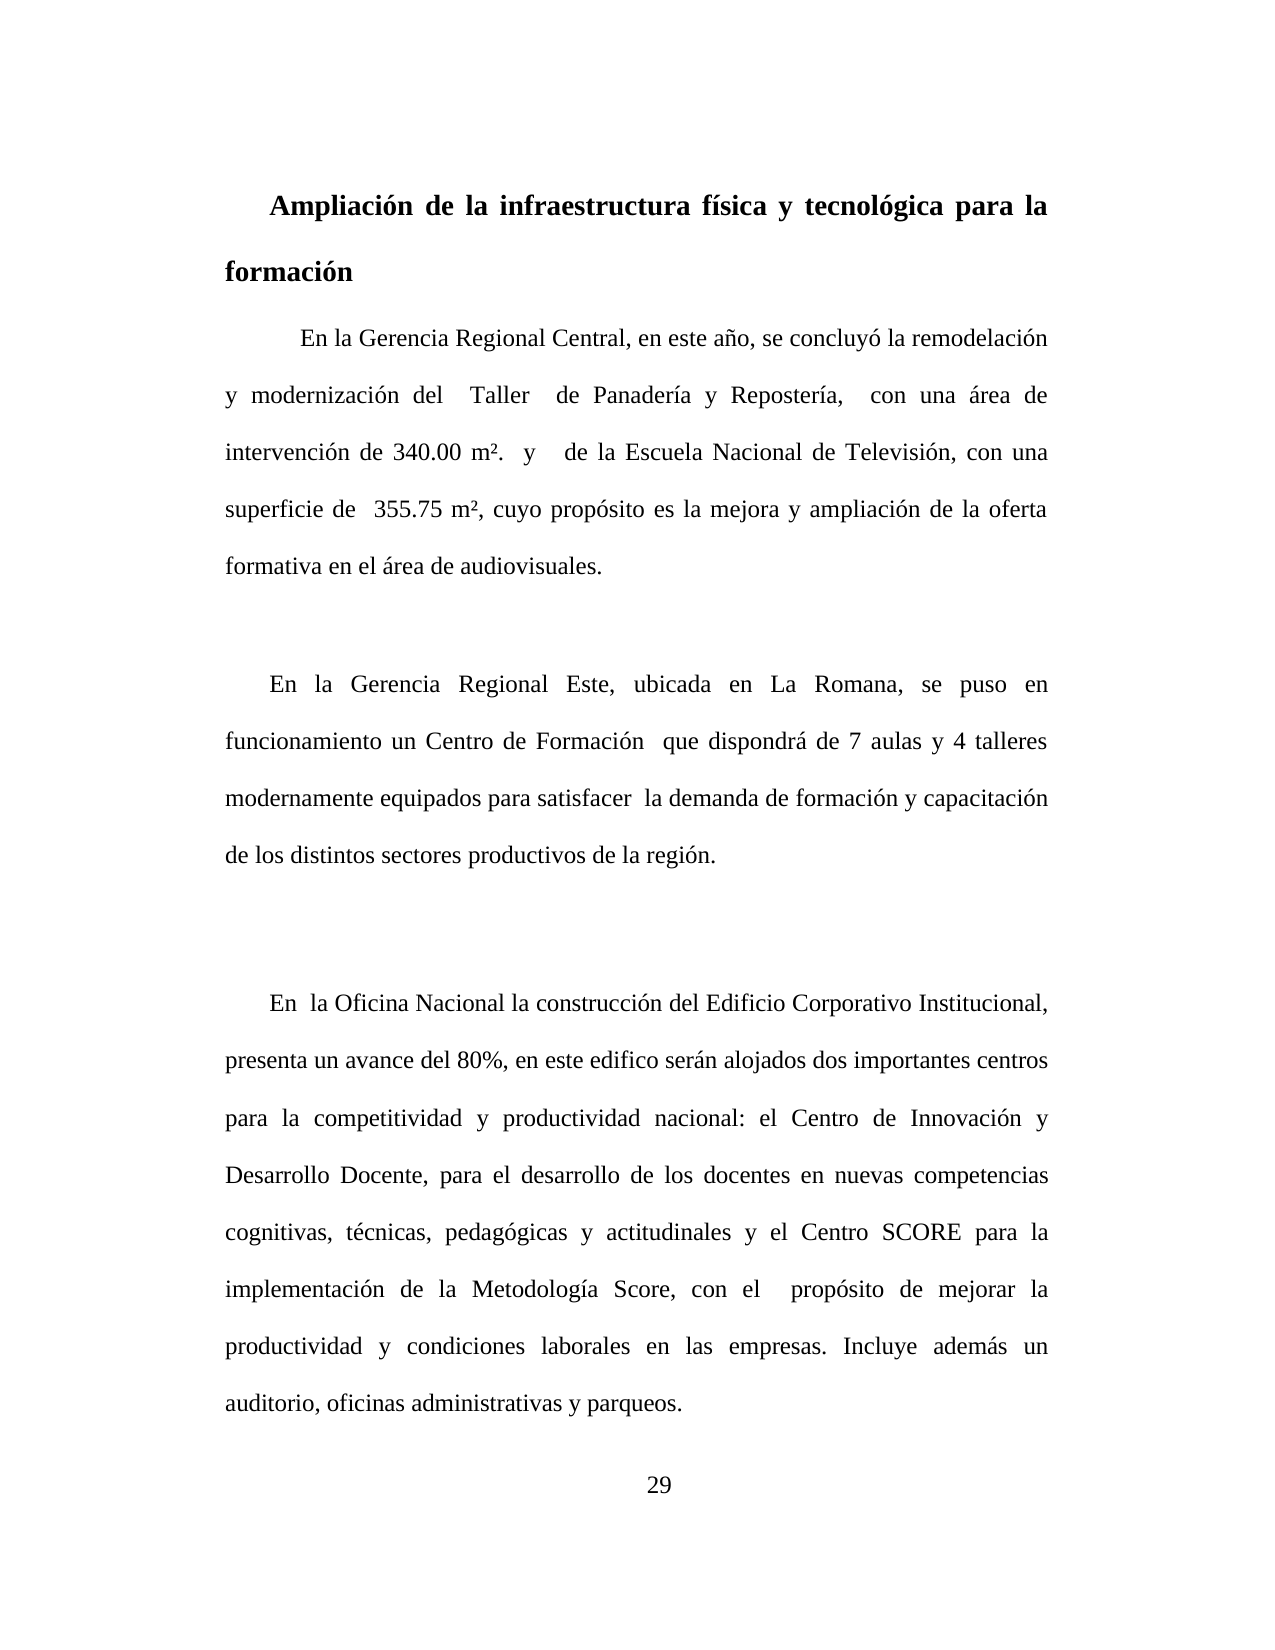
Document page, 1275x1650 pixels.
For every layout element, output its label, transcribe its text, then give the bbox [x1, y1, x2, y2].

text En la Gerencia Regional Este, ubicada en La Romana, se puso en funcionamiento un Centro de Formación que dispondrá de 7 aulas y 4 talleres modernamente equipados para satisfacer la demanda de formación y capacitación de los distintos sectores productivos de la región. [225, 669, 1049, 869]
text En la Oficina Nacional la construcción del Edificio Corporativo Institucional, presenta un avance del 80%, en este edifico serán alojados dos importantes centros para la competitividad y productividad nacional: el Centro de Innovación y Desarrollo Docente, para el desarrollo de los docentes en nuevas competencias cognitivas, técnicas, pedagógicas y actitudinales y el Centro SCORE para la implementación de la Metodología Score, con el propósito de mejorar la productividad y condiciones laborales en las empresas. Incluye además un auditorio, oficinas administrativas y parqueos. [225, 988, 1049, 1417]
text En la Gerencia Regional Central, en este año, se concluyó la remodelación y modernización del Taller de Panadería y Repostería, con una área de intervención de 340.00 m². y de la Escuela Nacional de Televisión, con una superficie de 355.75 m², cuyo propósito es la mejora y ampliación de la oferta formativa en el área de audiovisuales. [225, 323, 1049, 580]
subtitle Ampliación de la infraestructura física y tecnológica para la formación [225, 188, 1049, 288]
